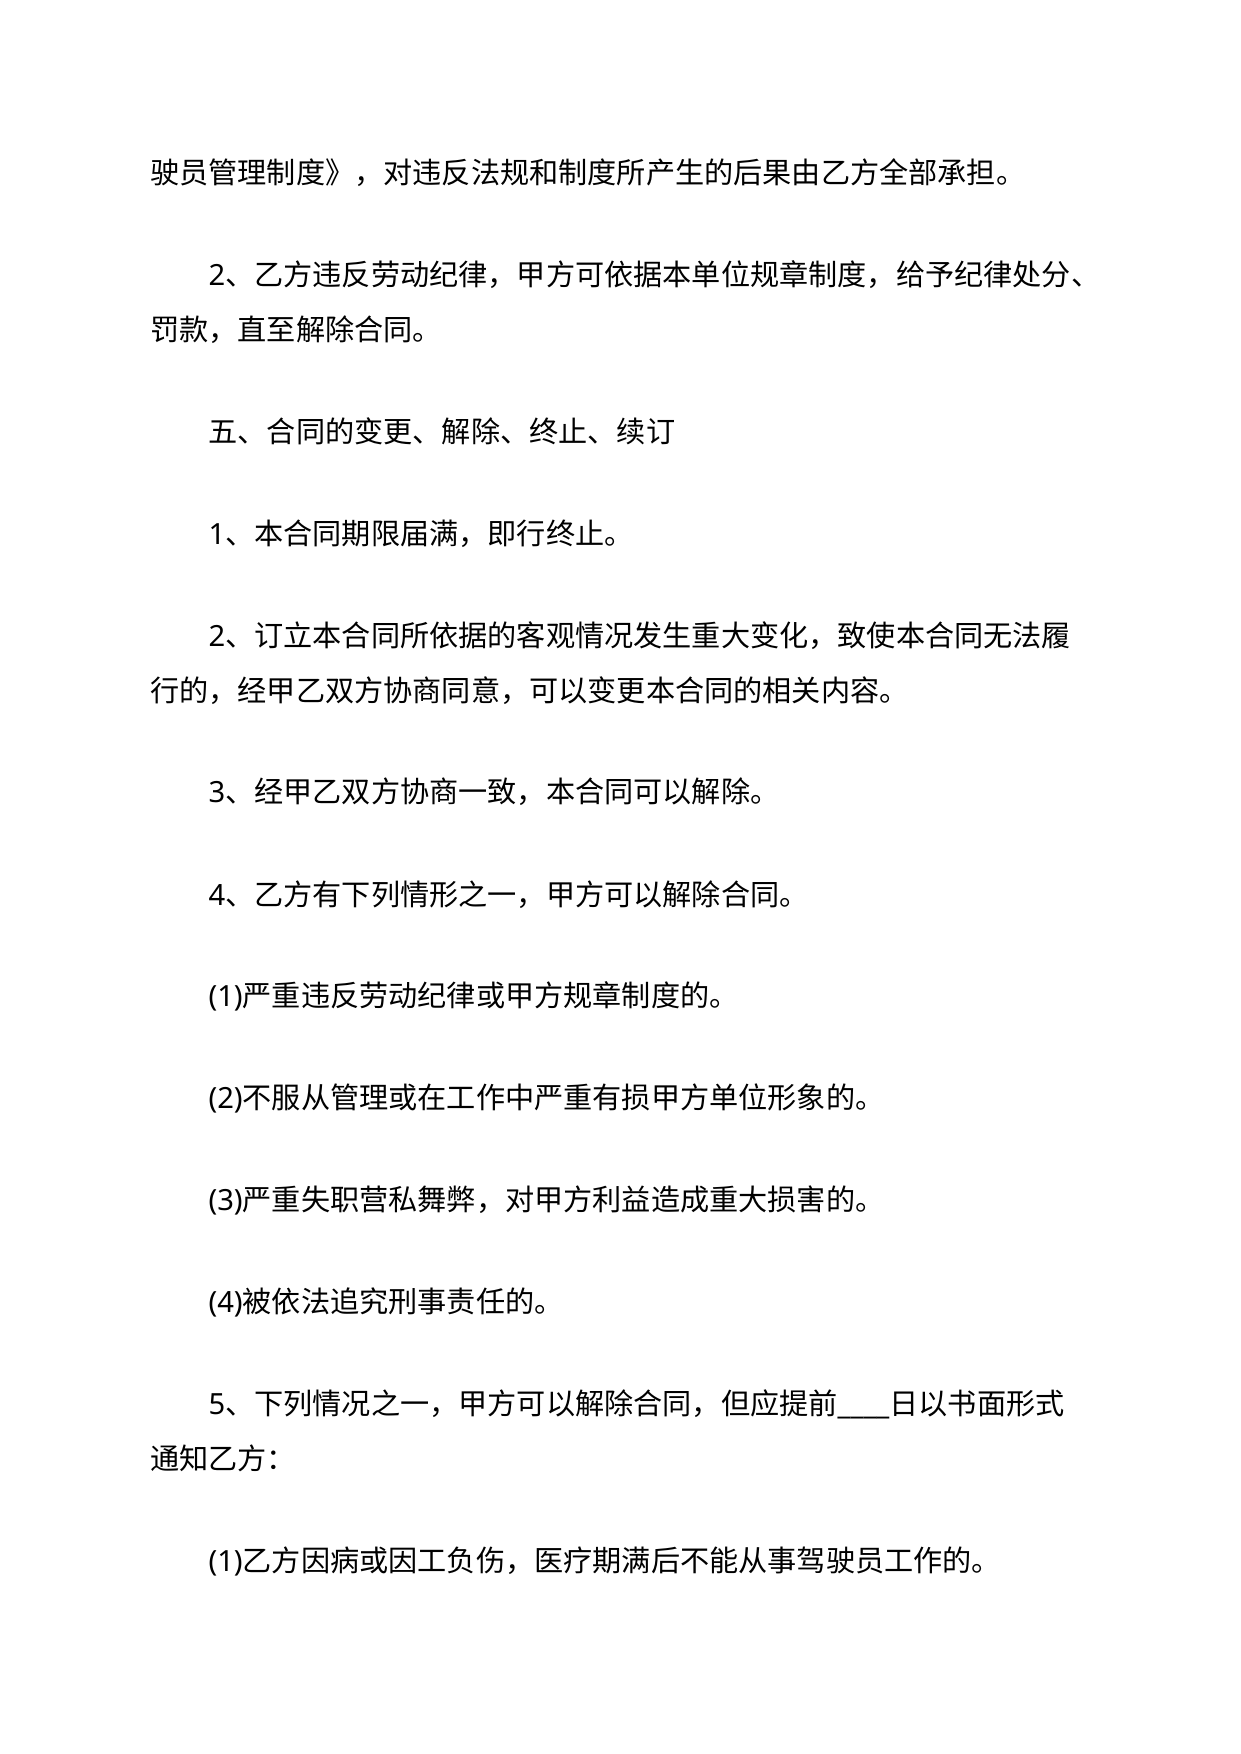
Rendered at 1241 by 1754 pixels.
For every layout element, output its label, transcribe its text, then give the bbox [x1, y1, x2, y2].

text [150, 150, 1090, 192]
text (2)不服从管理或在工作中严重有损甲方单位形象的。 [150, 1075, 1090, 1117]
text 1、本合同期限届满，即行终止。 [150, 510, 1090, 553]
text 2、订立本合同所依据的客观情况发生重大变化，致使本合同无法履行的，经甲乙双方协商同意，可以变更本合同的相关内容。 [150, 612, 1090, 709]
text 5、下列情况之一，甲方可以解除合同，但应提前____日以书面形式通知乙方： [150, 1381, 1090, 1478]
text 2、乙方违反劳动纪律，甲方可依据本单位规章制度，给予纪律处分、罚款，直至解除合同。 [150, 252, 1090, 349]
text 五、合同的变更、解除、终止、续订 [150, 408, 1090, 451]
text 4、乙方有下列情形之一，甲方可以解除合同。 [150, 871, 1090, 913]
text (4)被依法追究刑事责任的。 [150, 1279, 1090, 1321]
text 3、经甲乙双方协商一致，本合同可以解除。 [150, 769, 1090, 811]
text (1)乙方因病或因工负伤，医疗期满后不能从事驾驶员工作的。 [150, 1538, 1090, 1580]
text (3)严重失职营私舞弊，对甲方利益造成重大损害的。 [150, 1177, 1090, 1219]
text (1)严重违反劳动纪律或甲方规章制度的。 [150, 973, 1090, 1015]
